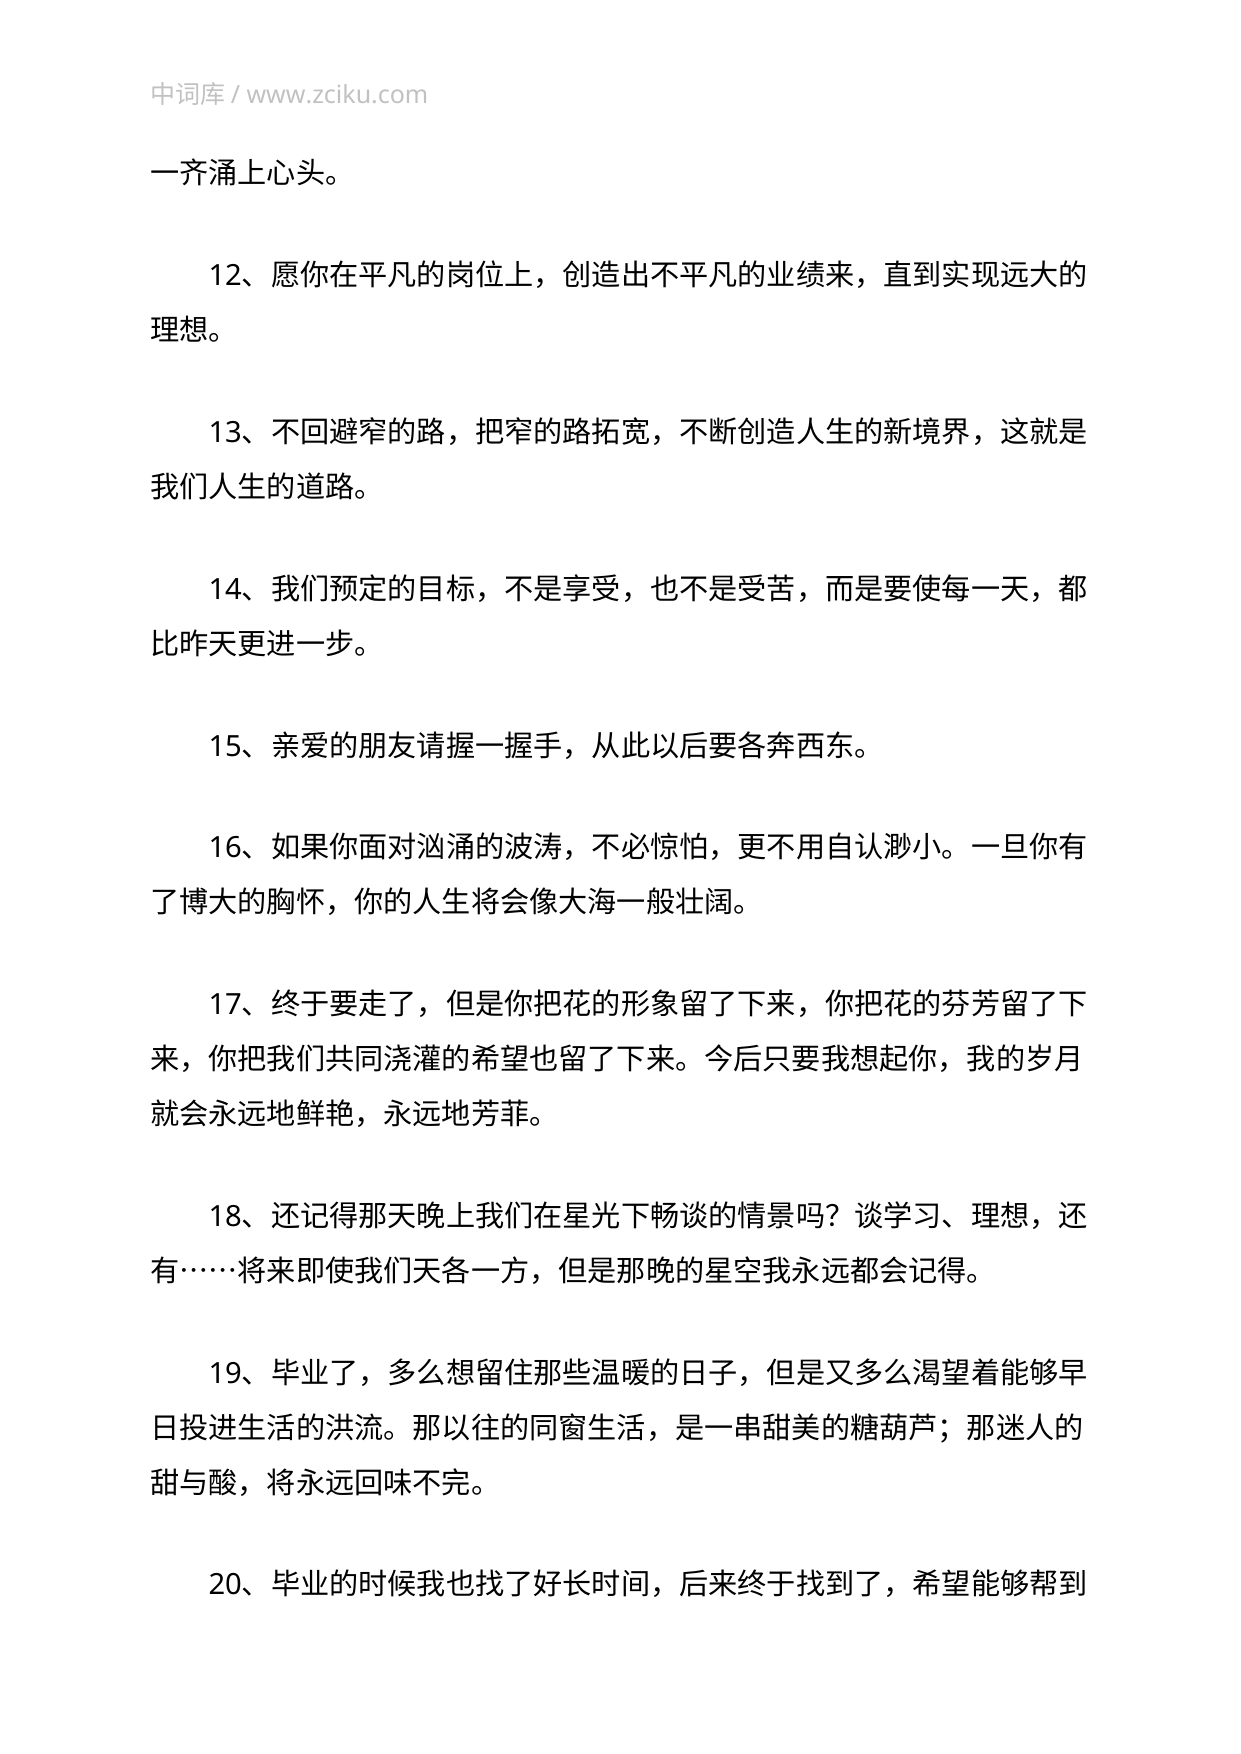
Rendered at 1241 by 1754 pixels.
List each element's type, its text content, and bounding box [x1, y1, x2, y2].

text 16、如果你面对汹涌的波涛，不必惊怕，更不用自认渺小。一旦你有了博大的胸怀，你的人生将会像大海一般壮阔。 [150, 824, 1090, 921]
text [150, 1561, 1090, 1603]
text 14、我们预定的目标，不是享受，也不是受苦，而是要使每一天，都比昨天更进一步。 [150, 565, 1090, 663]
text 17、终于要走了，但是你把花的形象留了下来，你把花的芬芳留了下来，你把我们共同浇灌的希望也留了下来。今后只要我想起你，我的岁月就会永远地鲜艳，永远地芳菲。 [150, 981, 1090, 1133]
text 15、亲爱的朋友请握一握手，从此以后要各奔西东。 [150, 722, 1090, 764]
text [150, 150, 1090, 192]
text 13、不回避窄的路，把窄的路拓宽，不断创造人生的新境界，这就是我们人生的道路。 [150, 408, 1090, 506]
text 19、毕业了，多么想留住那些温暖的日子，但是又多么渴望着能够早日投进生活的洪流。那以往的同窗生活，是一串甜美的糖葫芦；那迷人的甜与酸，将永远回味不完。 [150, 1349, 1090, 1501]
text 12、愿你在平凡的岗位上，创造出不平凡的业绩来，直到实现远大的理想。 [150, 252, 1090, 349]
text 18、还记得那天晚上我们在星光下畅谈的情景吗？谈学习、理想，还有……将来即使我们天各一方，但是那晚的星空我永远都会记得。 [150, 1192, 1090, 1290]
